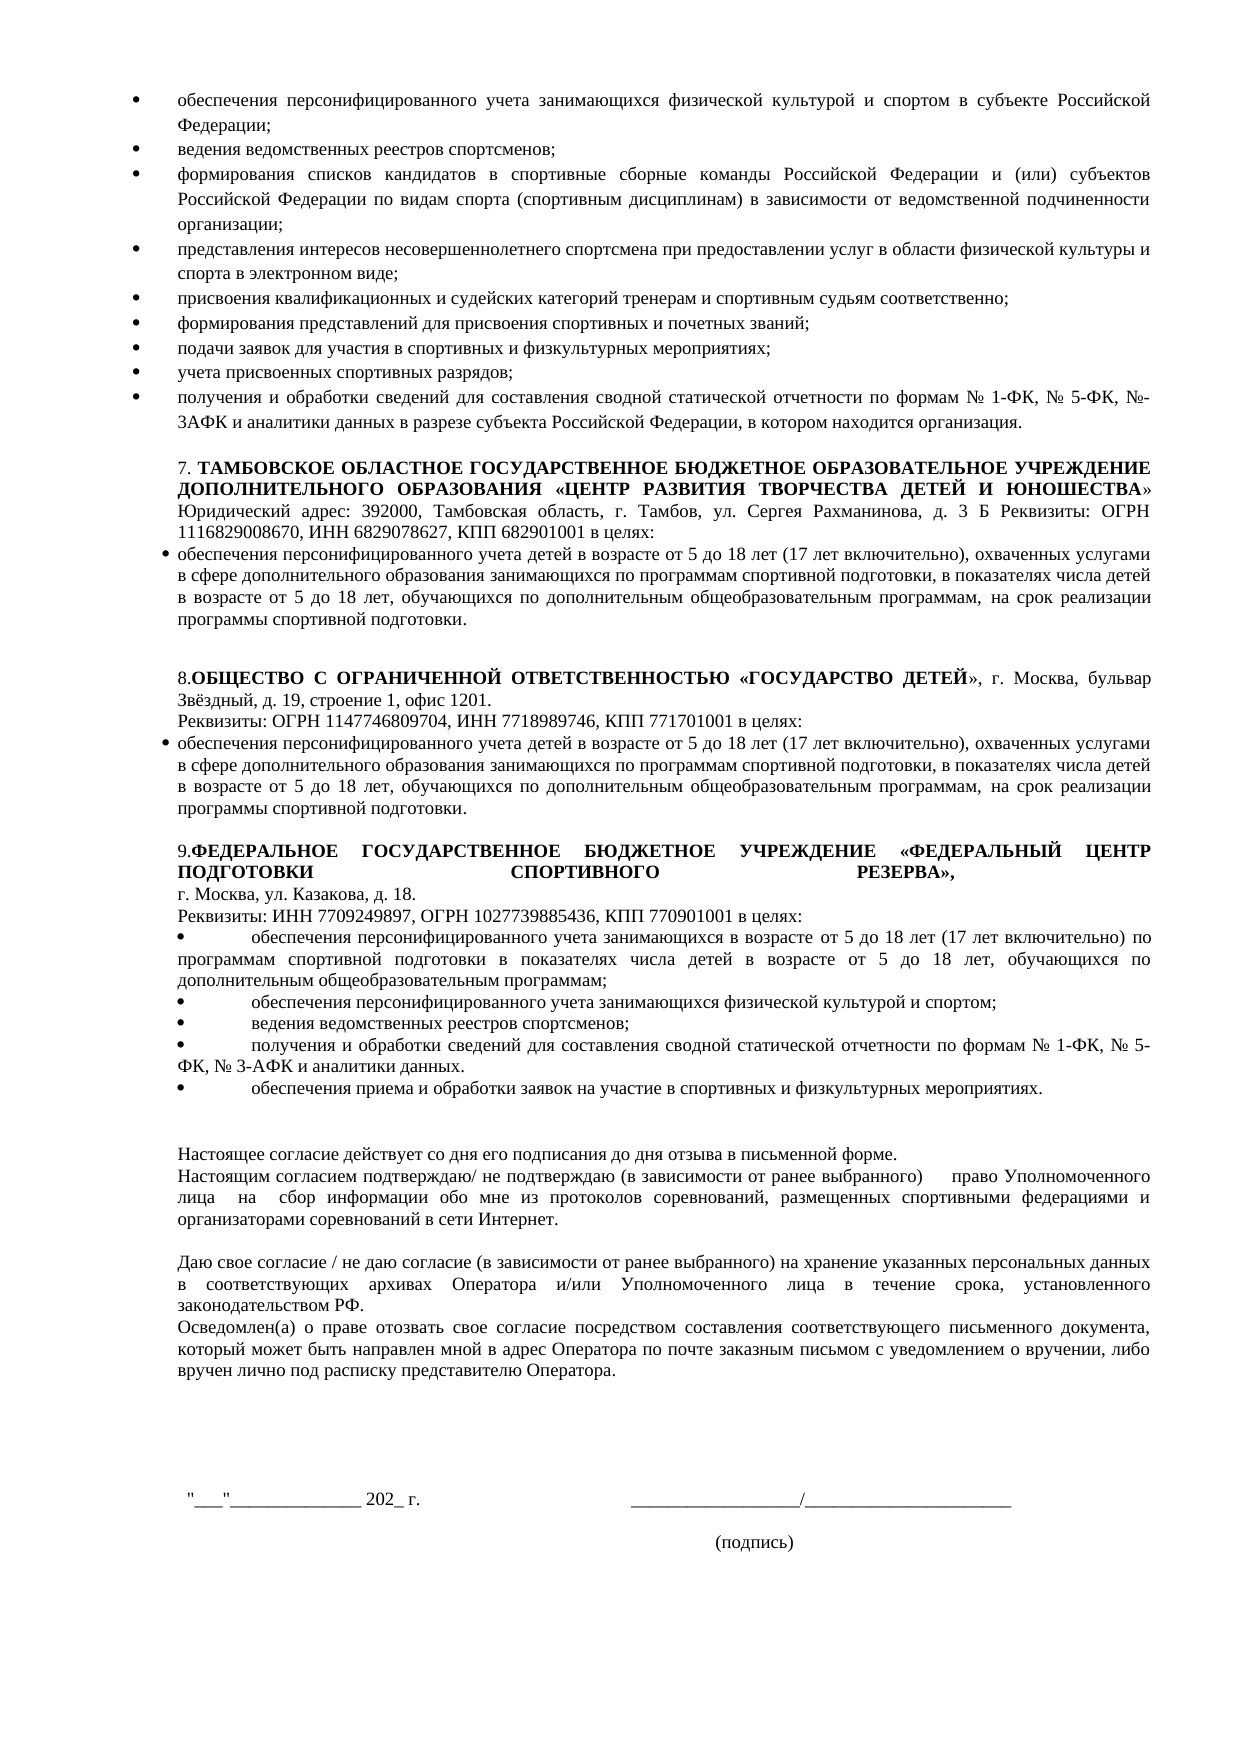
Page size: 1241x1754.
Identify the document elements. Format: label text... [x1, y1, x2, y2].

list обеспечения приема и обработки заявок на участие в спортивных и физкультурных мероприятиях. [177, 1077, 1152, 1098]
text 7. ТАМБОВСКОЕ ОБЛАСТНОЕ ГОСУДАРСТВЕННОЕ БЮДЖЕТНОЕ ОБРАЗОВАТЕЛЬНОЕ УЧРЕЖДЕНИЕ ДОПОЛНИТЕЛЬНОГО ОБРАЗОВАНИЯ «ЦЕНТР РАЗВИТИЯ ТВОРЧЕСТВА ДЕТЕЙ И ЮНОШЕСТВА» Юридический адрес: 392000, Тамбовская область, г. Тамбов, ул. Сергея Рахманинова, д. 3 Б Реквизиты: ОГРН 1116829008670, ИНН 6829078627, КПП 682901001 в целях: [177, 457, 1152, 543]
text "___"______________ 202_ г. __________________/______________________ [177, 1488, 1152, 1510]
list обеспечения персонифицированного учета занимающихся физической культурой и спортом; [177, 991, 1152, 1012]
text Осведомлен(а) о праве отозвать свое согласие посредством составления соответствующего письменного документа, который может быть направлен мной в адрес Оператора по почте заказным письмом с уведомлением о вручении, либо вручен лично под расписку представителю Оператора. [177, 1316, 1152, 1381]
list учета присвоенных спортивных разрядов; [133, 361, 1152, 383]
list Реквизиты: ИНН 7709249897, ОГРН 1027739885436, КПП 770901001 в целях: [177, 904, 1152, 926]
list обеспечения персонифицированного учета детей в возрасте от 5 до 18 лет (17 лет включительно), охваченных услугами в сфере дополнительного образования занимающихся по программам спортивной подготовки, в показателях числа детей в возрасте от 5 до 18 лет, обучающихся по дополнительным общеобразовательным программам, на срок реализации программы спортивной подготовки. [162, 732, 1152, 818]
list Реквизиты: ОГРН 1147746809704, ИНН 7718989746, КПП 771701001 в целях: [177, 710, 1152, 732]
list ведения ведомственных реестров спортсменов; [177, 1012, 1152, 1034]
list формирования представлений для присвоения спортивных и почетных званий; [133, 312, 1152, 333]
list обеспечения персонифицированного учета занимающихся в возрасте от 5 до 18 лет (17 лет включительно) по программам спортивной подготовки в показателях числа детей в возрасте от 5 до 18 лет, обучающихся по дополнительным общеобразовательным программам; [177, 926, 1152, 991]
list представления интересов несовершеннолетнего спортсмена при предоставлении услуг в области физической культуры и спорта в электронном виде; [133, 237, 1152, 284]
list обеспечения персонифицированного учета занимающихся физической культурой и спортом в субъекте Российской Федерации; [133, 89, 1152, 135]
list подачи заявок для участия в спортивных и физкультурных мероприятиях; [133, 337, 1152, 358]
text Даю свое согласие / не даю согласие (в зависимости от ранее выбранного) на хранение указанных персональных данных в соответствующих архивах Оператора и/или Уполномоченного лица в течение срока, установленного законодательством РФ. [177, 1251, 1152, 1316]
list присвоения квалификационных и судейских категорий тренерам и спортивным судьям соответственно; [133, 287, 1152, 308]
text (подпись) [177, 1531, 1152, 1553]
text 9.ФЕДЕРАЛЬНОЕ ГОСУДАРСТВЕННОЕ БЮДЖЕТНОЕ УЧРЕЖДЕНИЕ «ФЕДЕРАЛЬНЫЙ ЦЕНТР ПОДГОТОВКИ СПОРТИВНОГО РЕЗЕРВА», г. Москва, ул. Казакова, д. 18. [177, 840, 1152, 904]
text 8.ОБЩЕСТВО С ОГРАНИЧЕННОЙ ОТВЕТСТВЕННОСТЬЮ «ГОСУДАРСТВО ДЕТЕЙ», г. Москва, бульвар Звёздный, д. 19, строение 1, офис 1201. [177, 667, 1152, 710]
text Настоящим согласием подтверждаю/ не подтверждаю (в зависимости от ранее выбранного) право Уполномоченного лица на сбор информации обо мне из протоколов соревнований, размещенных спортивными федерациями и организаторами соревнований в сети Интернет. [177, 1165, 1152, 1229]
list обеспечения персонифицированного учета детей в возрасте от 5 до 18 лет (17 лет включительно), охваченных услугами в сфере дополнительного образования занимающихся по программам спортивной подготовки, в показателях числа детей в возрасте от 5 до 18 лет, обучающихся по дополнительным общеобразовательным программам, на срок реализации программы спортивной подготовки. [162, 543, 1152, 629]
list ведения ведомственных реестров спортсменов; [133, 138, 1152, 160]
text Настоящее согласие действует со дня его подписания до дня отзыва в письменной форме. [177, 1143, 1152, 1165]
list получения и обработки сведений для составления сводной статической отчетности по формам № 1-ФК, № 5-ФК, № 3-АФК и аналитики данных. [177, 1034, 1152, 1077]
